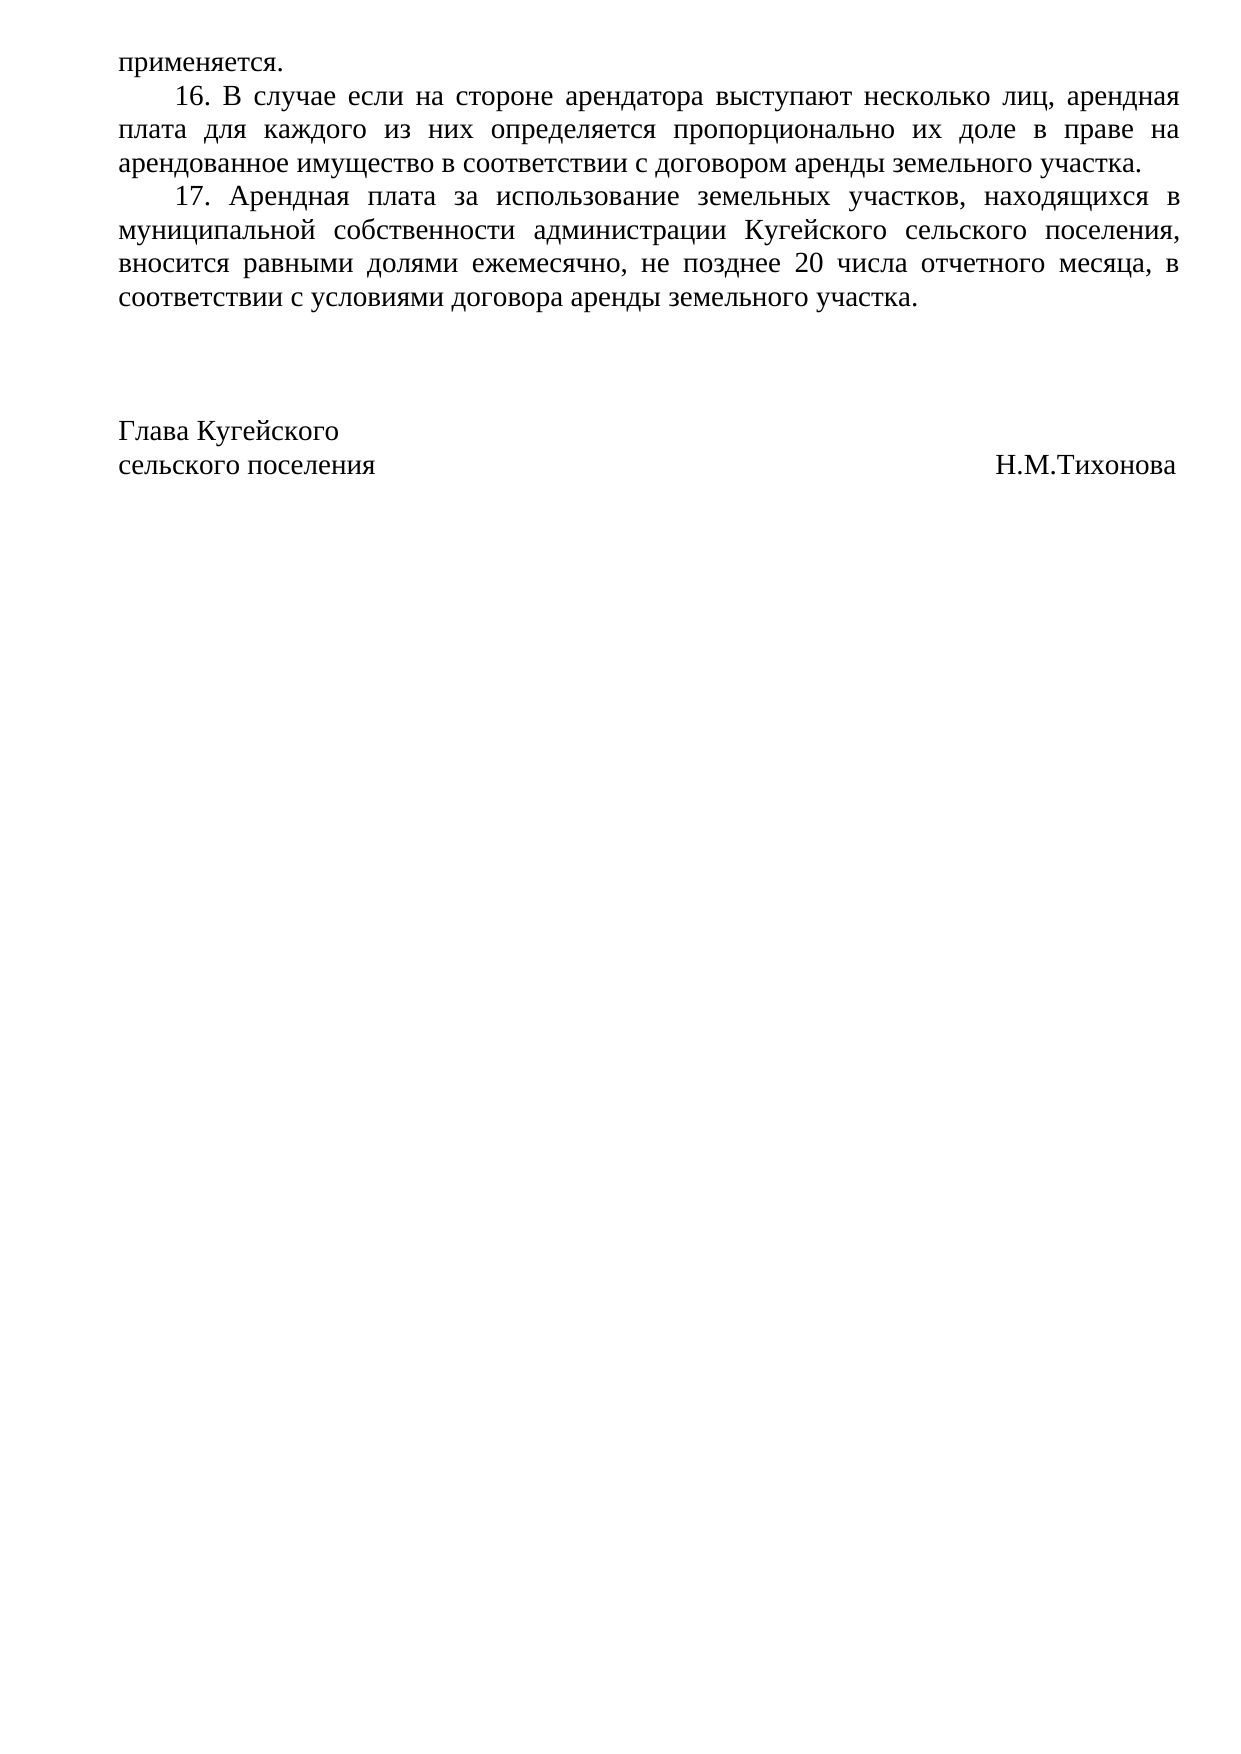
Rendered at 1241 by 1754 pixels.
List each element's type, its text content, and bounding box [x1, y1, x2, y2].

text сельского поселения Н.М.Тихонова [118, 447, 1181, 480]
text 17. Арендная плата за использование земельных участков, находящихся в муниципальной собственности администрации Кугейского сельского поселения, вносится равными долями ежемесячно, не позднее 20 числа отчетного месяца, в соответствии с условиями договора аренды земельного участка. [118, 178, 1181, 313]
text 16. В случае если на стороне арендатора выступают несколько лиц, арендная плата для каждого из них определяется пропорционально их доле в праве на арендованное имущество в соответствии с договором аренды земельного участка. [118, 78, 1181, 178]
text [118, 44, 1181, 78]
text Глава Кугейского [118, 413, 1181, 447]
